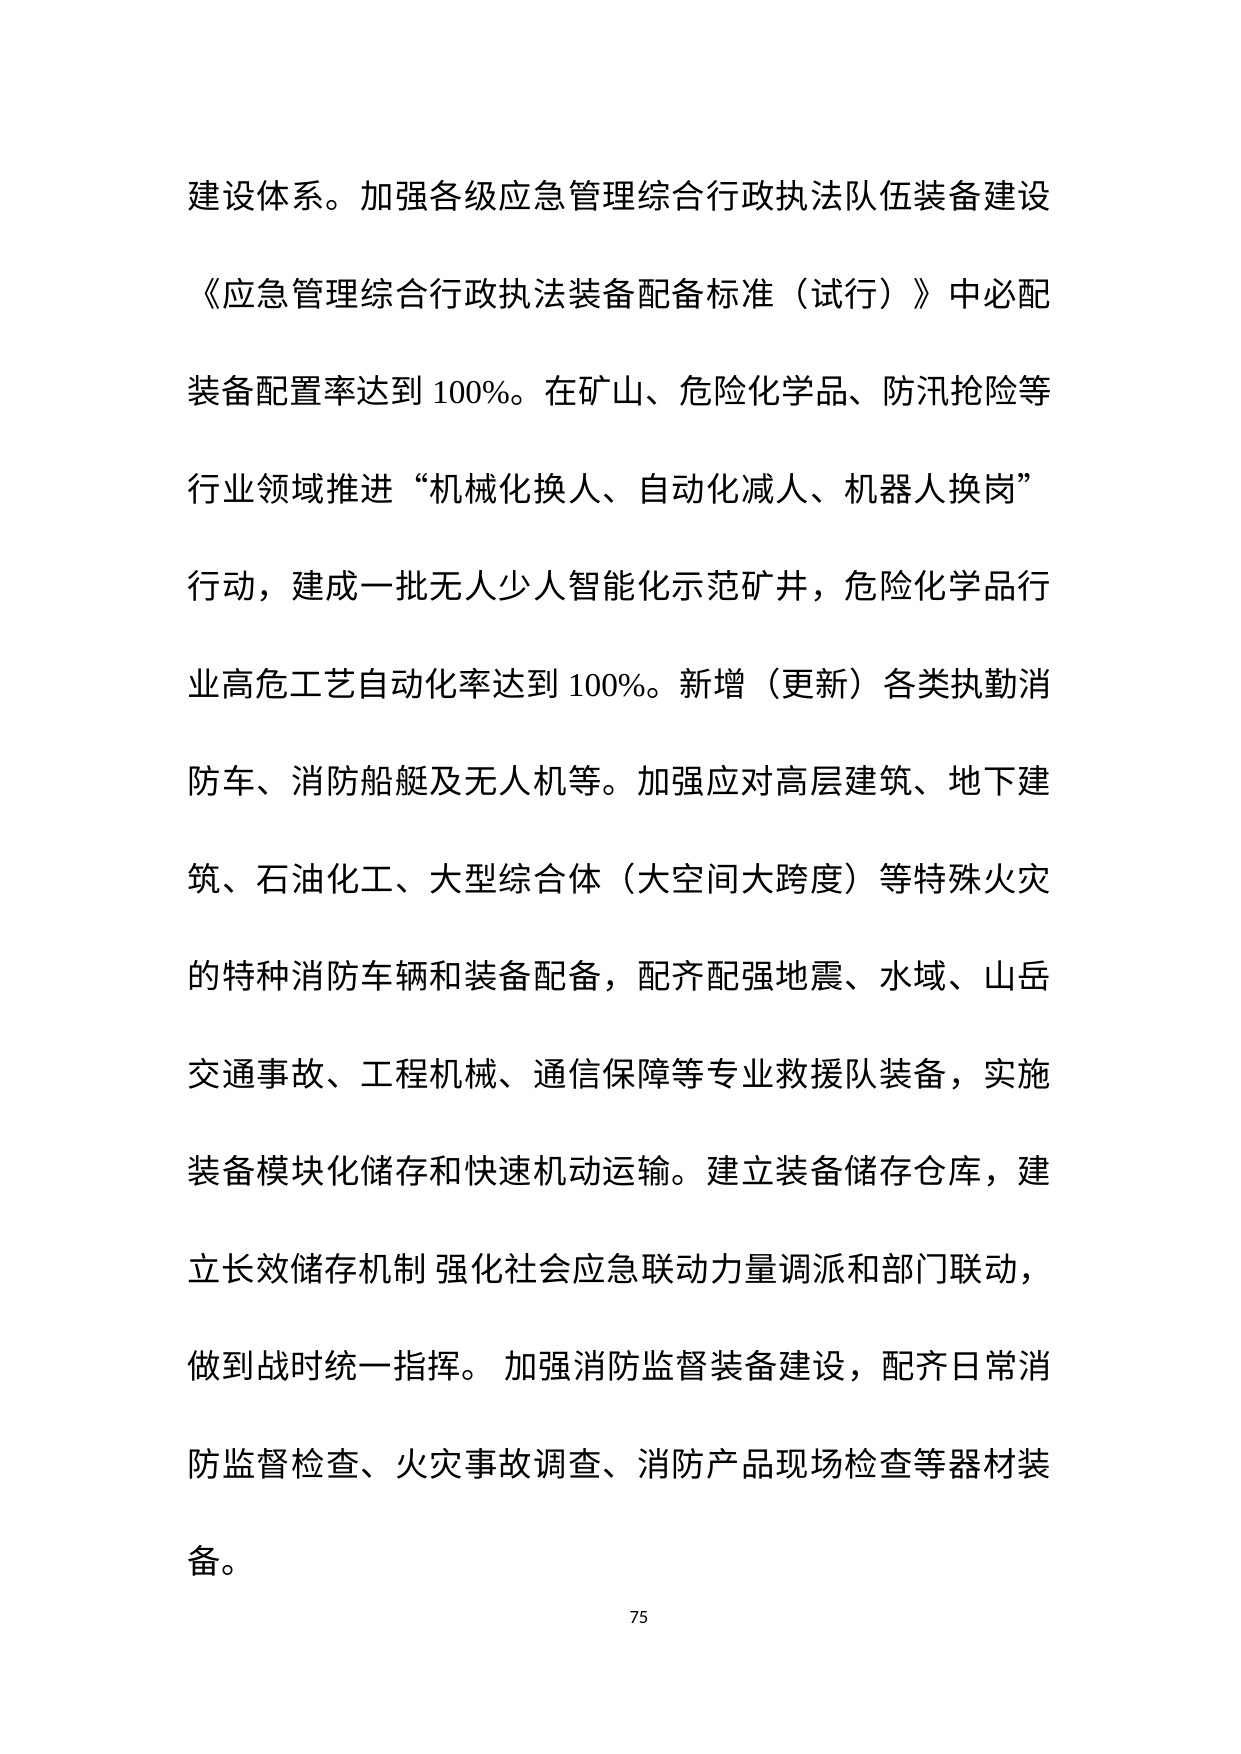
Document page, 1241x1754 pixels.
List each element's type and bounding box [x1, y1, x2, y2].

text [187, 162, 1053, 1592]
